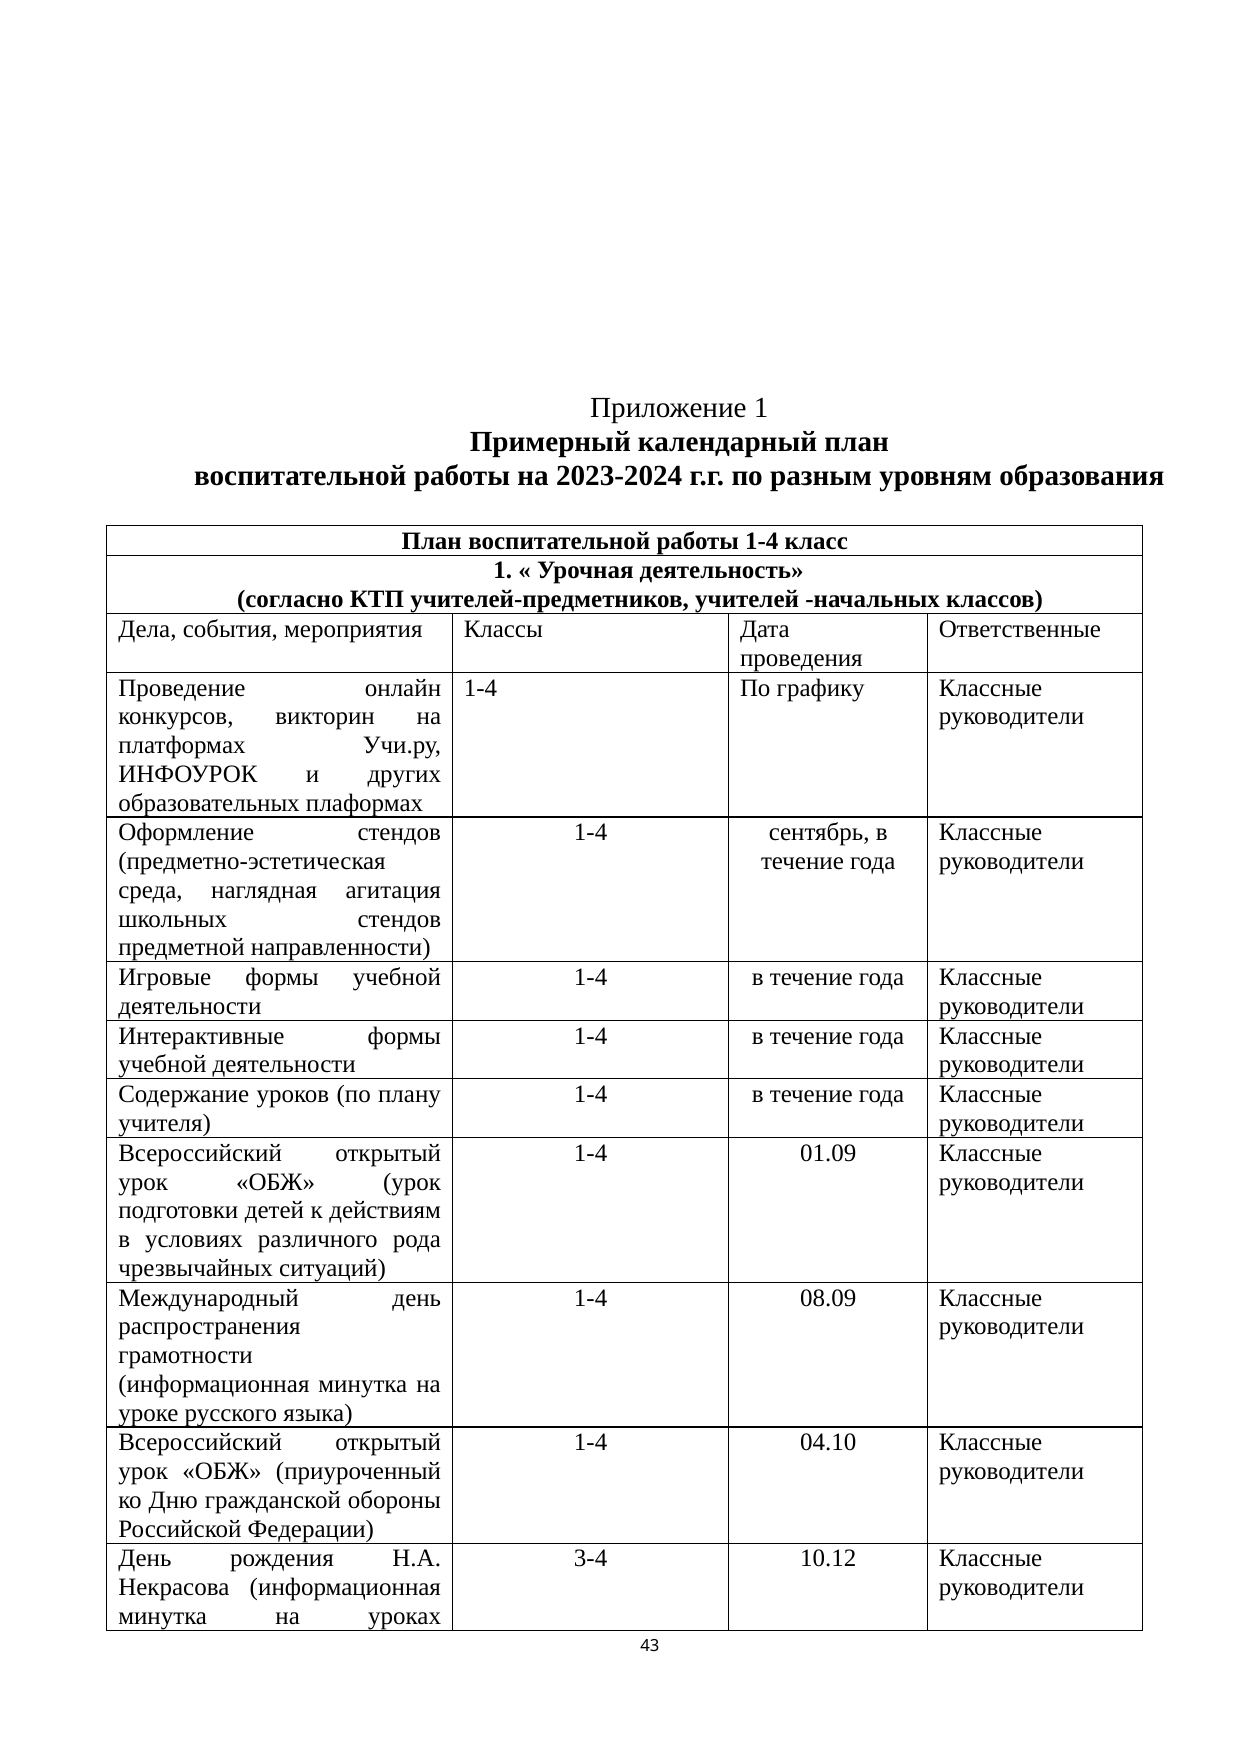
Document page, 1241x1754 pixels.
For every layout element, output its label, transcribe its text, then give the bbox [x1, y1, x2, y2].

table_cell Ответственные [928, 614, 1142, 672]
table_cell в течение года [729, 1079, 927, 1137]
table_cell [107, 1544, 452, 1630]
table_cell Всероссийский открытый урок «ОБЖ» (приуроченный ко Дню гражданской обороны Российской Федерации) [107, 1428, 452, 1542]
table_cell 04.10 [729, 1428, 927, 1542]
text Приложение 1 [118, 391, 1181, 424]
table_cell 3-4 [453, 1544, 728, 1630]
table_cell в течение года [729, 1021, 927, 1078]
text Примерный календарный план [118, 424, 1181, 458]
table_cell Классы [453, 614, 728, 672]
table_cell Классные руководители [928, 1138, 1142, 1282]
table_cell Содержание уроков (по плану учителя) [107, 1079, 452, 1137]
table_cell Всероссийский открытый урок «ОБЖ» (урок подготовки детей к действиям в условиях различного рода чрезвычайных ситуаций) [107, 1138, 452, 1282]
table_cell Проведение онлайн конкурсов, викторин на платформах Учи.ру, ИНФОУРОК и других образовательных плаформах [107, 673, 452, 816]
table_cell 10.12 [729, 1544, 927, 1630]
table_cell в течение года [729, 962, 927, 1020]
table_cell 1-4 [453, 1283, 728, 1426]
table_cell 1-4 [453, 1428, 728, 1542]
table_cell сентябрь, в течение года [729, 818, 927, 961]
table_cell 1-4 [453, 1138, 728, 1282]
table_cell 1-4 [453, 962, 728, 1020]
table_header План воспитательной работы 1-4 класс [107, 526, 1142, 554]
table_cell 08.09 [729, 1283, 927, 1426]
table_cell Классные руководители [928, 673, 1142, 816]
table_cell 1-4 [453, 673, 728, 816]
table_cell Международный день распространения грамотности (информационная минутка на уроке русского языка) [107, 1283, 452, 1426]
table_cell Классные руководители [928, 1079, 1142, 1137]
table_cell Классные руководители [928, 1428, 1142, 1542]
table_cell 01.09 [729, 1138, 927, 1282]
table_cell 1-4 [453, 1021, 728, 1078]
table_cell Классные руководители [928, 1283, 1142, 1426]
table_cell Дата проведения [729, 614, 927, 672]
table_cell Классные руководители [928, 1021, 1142, 1078]
table_cell Классные руководители [928, 818, 1142, 961]
table_cell Дела, события, мероприятия [107, 614, 452, 672]
table_cell Интерактивные формы учебной деятельности [107, 1021, 452, 1078]
table_cell По графику [729, 673, 927, 816]
table_cell Оформление стендов (предметно-эстетическая среда, наглядная агитация школьных стендов предметной направленности) [107, 818, 452, 961]
text воспитательной работы на 2023-2024 г.г. по разным уровням образования [118, 458, 1181, 491]
table_cell 1-4 [453, 818, 728, 961]
table_cell Игровые формы учебной деятельности [107, 962, 452, 1020]
table_cell 1-4 [453, 1079, 728, 1137]
table_cell Классные руководители [928, 962, 1142, 1020]
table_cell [928, 1544, 1142, 1630]
table_cell 1. « Урочная деятельность» (согласно КТП учителей-предметников, учителей -начальных классов) [107, 556, 1142, 613]
